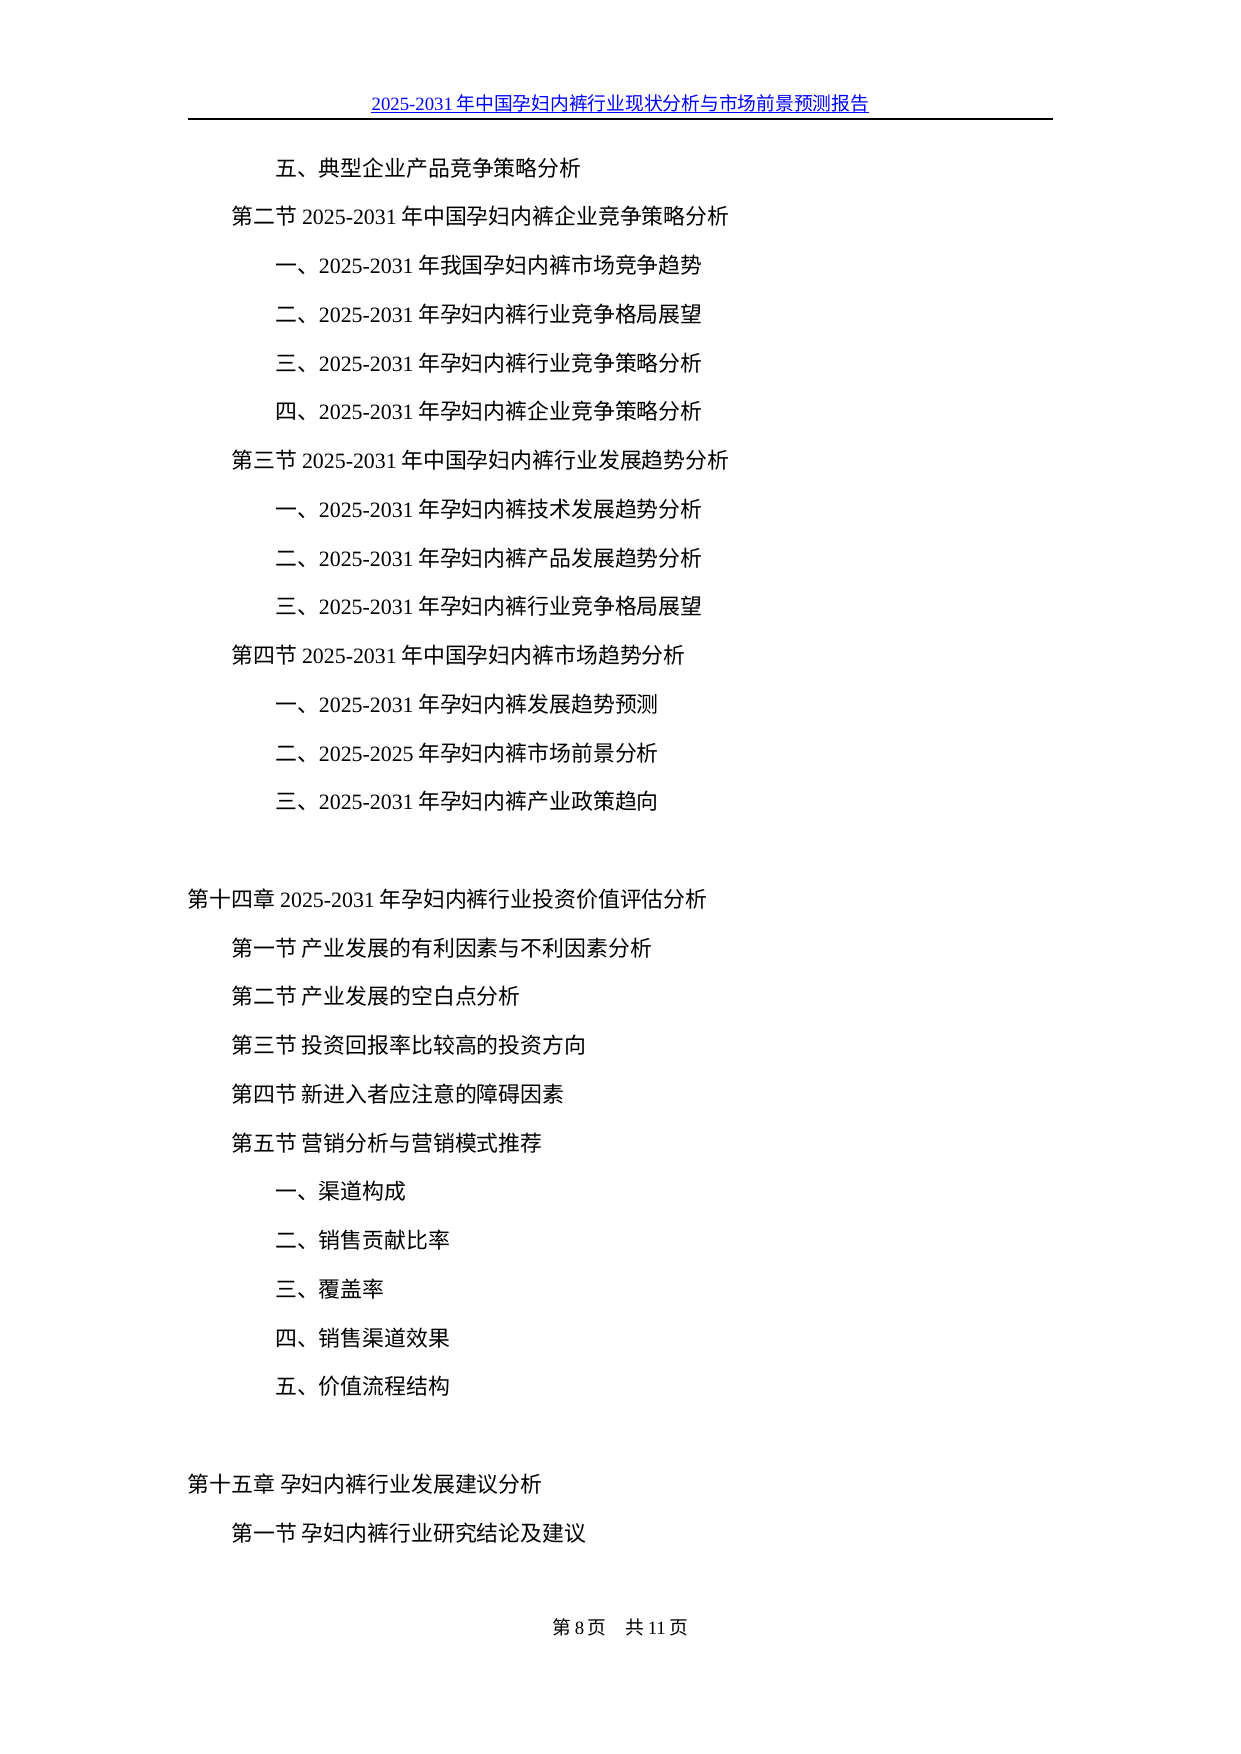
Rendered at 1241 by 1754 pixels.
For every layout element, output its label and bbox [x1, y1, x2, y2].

text [187, 150, 1053, 1548]
